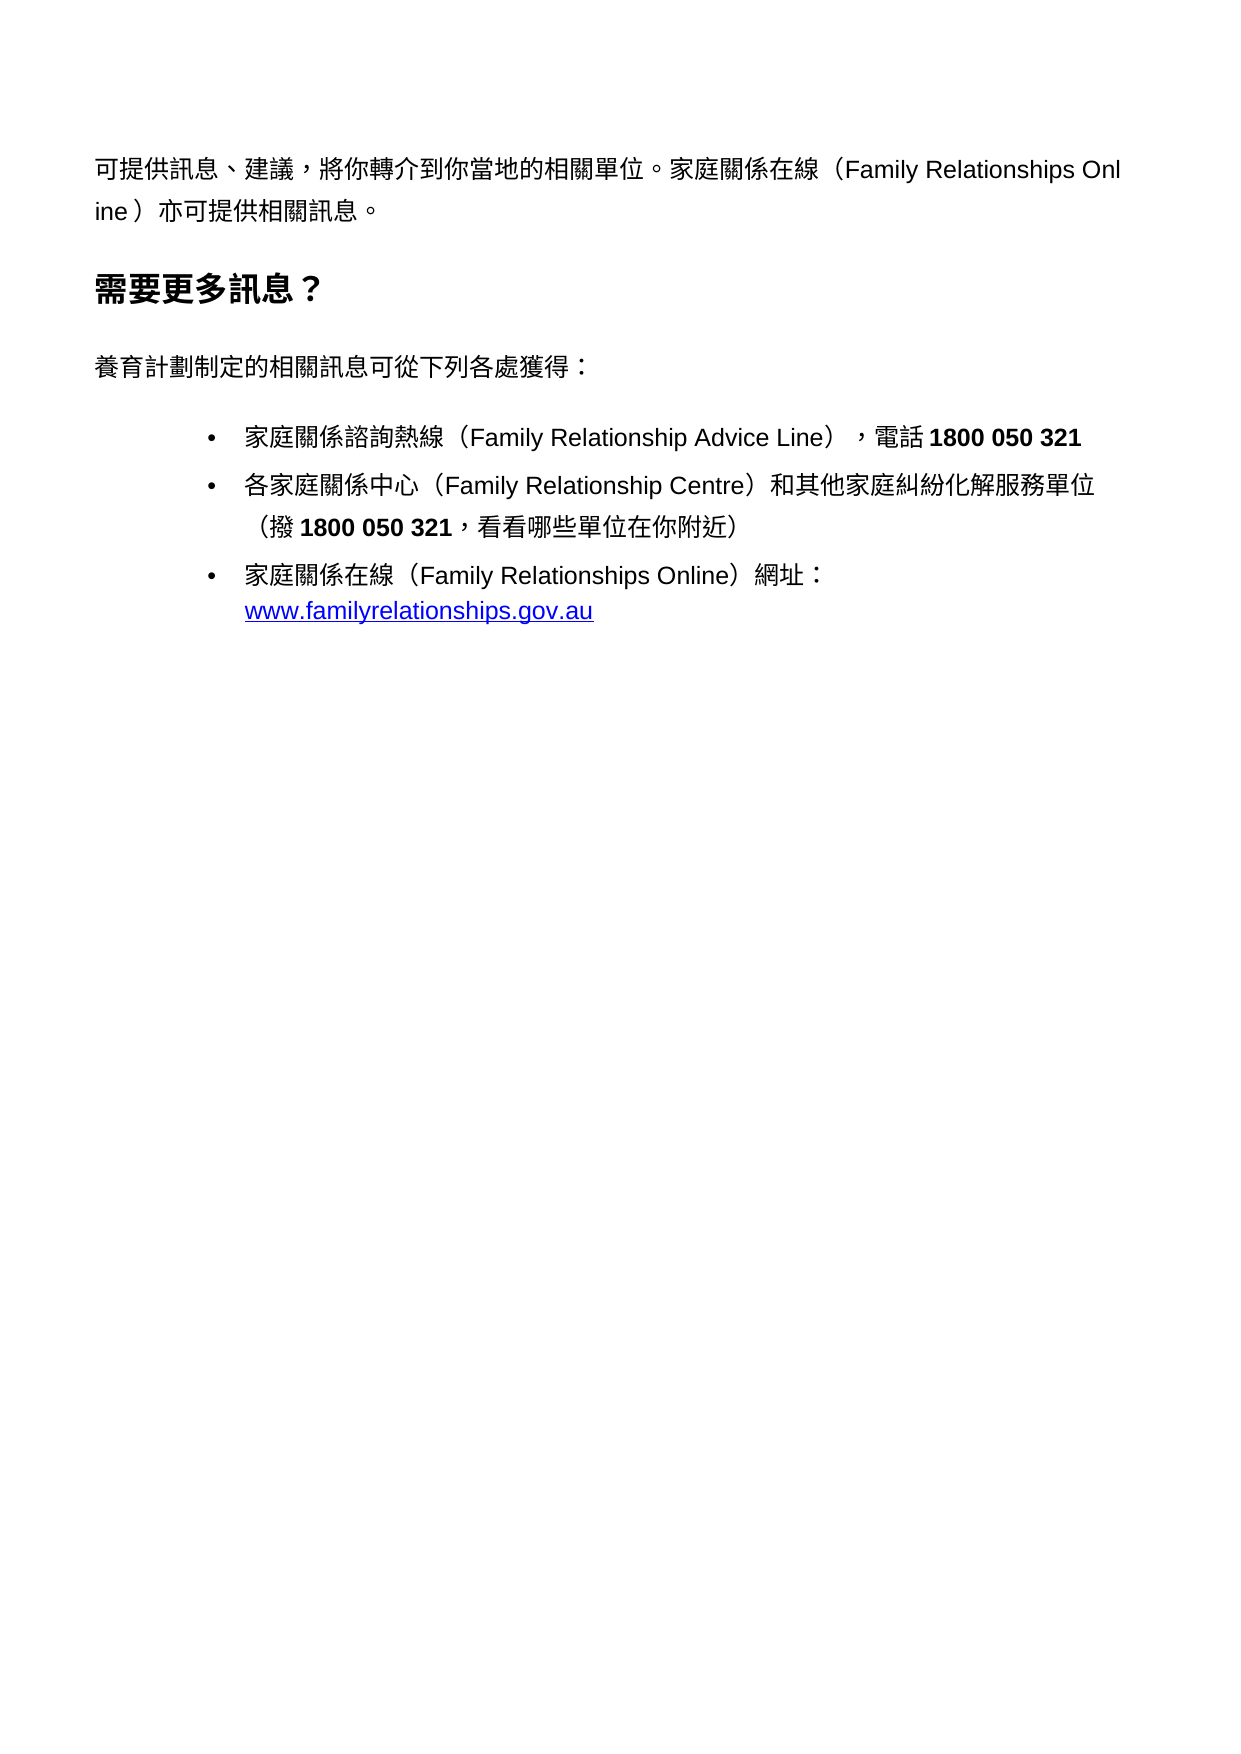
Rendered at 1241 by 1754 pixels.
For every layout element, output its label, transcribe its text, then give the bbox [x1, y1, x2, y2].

text 各家庭關係中心（Family Relationship Centre）和其他家庭糾紛化解服務單位（撥1800 050 321，看看哪些單位在你附近） [207, 466, 1116, 544]
text 家庭關係諮詢熱線（Family Relationship Advice Line），電話1800 050 321 [207, 418, 1116, 454]
subtitle 需要更多訊息？ [94, 262, 1116, 311]
text 家庭關係在線（Family Relationships Online）網址： www.familyrelationships.gov.au [207, 555, 1116, 625]
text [94, 150, 1121, 228]
text 養育計劃制定的相關訊息可從下列各處獲得： [94, 347, 1121, 383]
